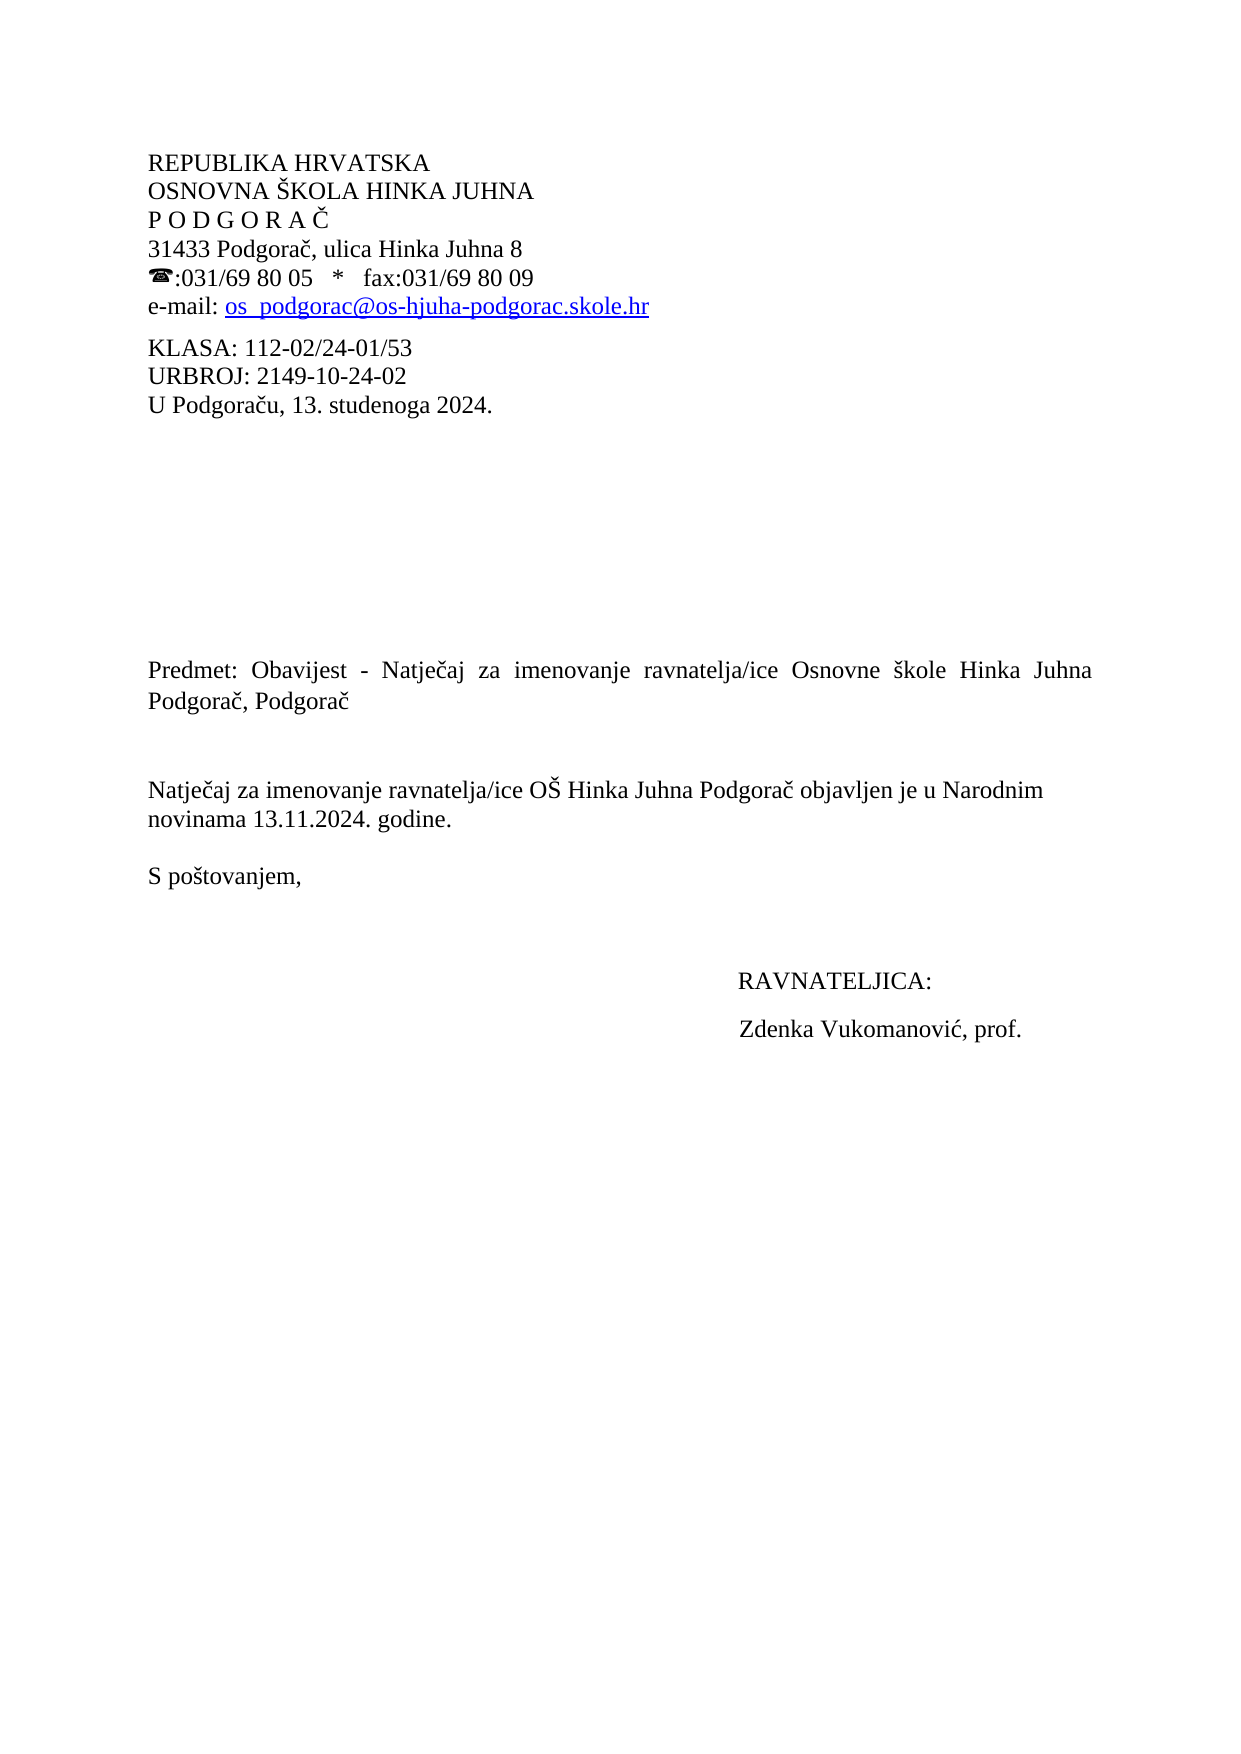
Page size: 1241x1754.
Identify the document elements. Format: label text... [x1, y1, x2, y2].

text RAVNATELJICA: [148, 966, 1092, 995]
text KLASA: 112-02/24-01/53 [148, 333, 1092, 361]
text e-mail: os_podgorac@os-hjuha-podgorac.skole.hr [148, 291, 1092, 320]
text :031/69 80 05 * fax:031/69 80 09 [148, 263, 1092, 291]
text URBROJ: 2149-10-24-02 [148, 361, 1092, 390]
text Zdenka Vukomanović, prof. [148, 1014, 1092, 1043]
text REPUBLIKA HRVATSKA [148, 148, 1092, 176]
text U Podgoraču, 13. studenoga 2024. [148, 390, 1092, 419]
text P O D G O R A Č [148, 205, 1092, 234]
text S poštovanjem, [148, 861, 1092, 890]
text Natječaj za imenovanje ravnatelja/ice OŠ Hinka Juhna Podgorač objavljen je u Narodnim novinama 13.11.2024. godine. [148, 775, 1092, 832]
text 31433 Podgorač, ulica Hinka Juhna 8 [148, 234, 1092, 263]
text Predmet: Obavijest - Natječaj za imenovanje ravnatelja/ice Osnovne škole Hinka Juhna Podgorač, Podgorač [148, 655, 1092, 715]
text OSNOVNA ŠKOLA HINKA JUHNA [148, 176, 1092, 205]
